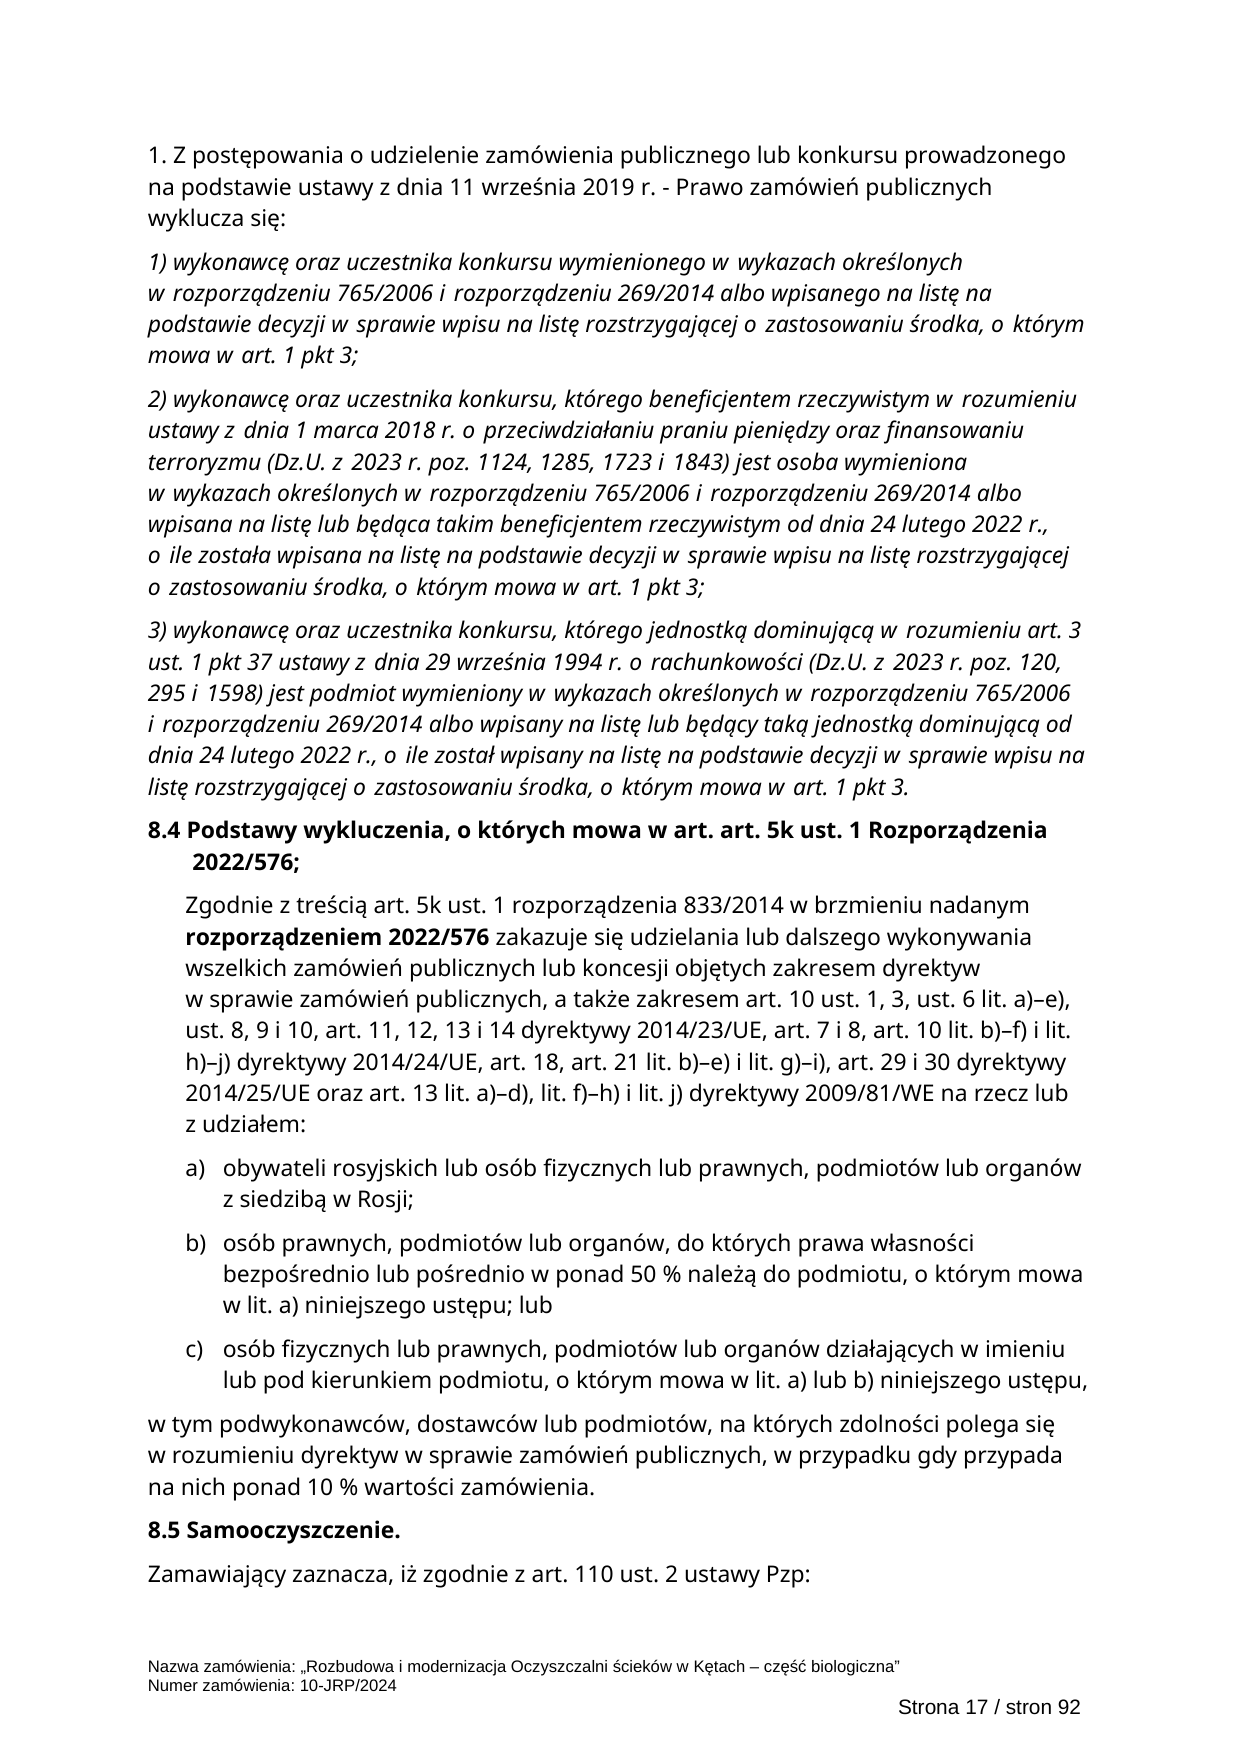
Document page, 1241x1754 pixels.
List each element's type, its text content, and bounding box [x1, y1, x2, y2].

list osób fizycznych lub prawnych, podmiotów lub organów działających w imieniu lub pod kierunkiem podmiotu, o którym mowa w lit. a) lub b) niniejszego ustępu, [185, 1333, 1093, 1396]
list osób prawnych, podmiotów lub organów, do których prawa własności bezpośrednio lub pośrednio w ponad 50 % należą do podmiotu, o którym mowa w lit. a) niniejszego ustępu; lub [185, 1227, 1093, 1321]
text Zgodnie z treścią art. 5k ust. 1 rozporządzenia 833/2014 w brzmieniu nadanym rozporządzeniem 2022/576 zakazuje się udzielania lub dalszego wykonywania wszelkich zamówień publicznych lub koncesji objętych zakresem dyrektyw w sprawie zamówień publicznych, a także zakresem art. 10 ust. 1, 3, ust. 6 lit. a)–e), ust. 8, 9 i 10, art. 11, 12, 13 i 14 dyrektywy 2014/23/UE, art. 7 i 8, art. 10 lit. b)–f) i lit. h)–j) dyrektywy 2014/24/UE, art. 18, art. 21 lit. b)–e) i lit. g)–i), art. 29 i 30 dyrektywy 2014/25/UE oraz art. 13 lit. a)–d), lit. f)–h) i lit. j) dyrektywy 2009/81/WE na rzecz lub z udziałem: [185, 889, 1093, 1139]
text 1) wykonawcę oraz uczestnika konkursu wymienionego w wykazach określonych w rozporządzeniu 765/2006 i rozporządzeniu 269/2014 albo wpisanego na listę na podstawie decyzji w sprawie wpisu na listę rozstrzygającej o zastosowaniu środka, o którym mowa w art. 1 pkt 3; [148, 246, 1093, 371]
text Zamawiający zaznacza, iż zgodnie z art. 110 ust. 2 ustawy Pzp: [148, 1558, 1093, 1589]
text w tym podwykonawców, dostawców lub podmiotów, na których zdolności polega się w rozumieniu dyrektyw w sprawie zamówień publicznych, w przypadku gdy przypada na nich ponad 10 % wartości zamówienia. [148, 1408, 1093, 1502]
text 3) wykonawcę oraz uczestnika konkursu, którego jednostką dominującą w rozumieniu art. 3 ust. 1 pkt 37 ustawy z dnia 29 września 1994 r. o rachunkowości (Dz.U. z 2023 r. poz. 120, 295 i 1598) jest podmiot wymieniony w wykazach określonych w rozporządzeniu 765/2006 i rozporządzeniu 269/2014 albo wpisany na listę lub będący taką jednostką dominującą od dnia 24 lutego 2022 r., o ile został wpisany na listę na podstawie decyzji w sprawie wpisu na listę rozstrzygającej o zastosowaniu środka, o którym mowa w art. 1 pkt 3. [148, 614, 1093, 802]
subtitle 8.5 Samooczyszczenie. [148, 1514, 1093, 1546]
subtitle 8.4 Podstawy wykluczenia, o których mowa w art. art. 5k ust. 1 Rozporządzenia 2022/576; [148, 814, 1093, 877]
list obywateli rosyjskich lub osób fizycznych lub prawnych, podmiotów lub organów z siedzibą w Rosji; [185, 1152, 1093, 1214]
text 2) wykonawcę oraz uczestnika konkursu, którego beneficjentem rzeczywistym w rozumieniu ustawy z dnia 1 marca 2018 r. o przeciwdziałaniu praniu pieniędzy oraz finansowaniu terroryzmu (Dz.U. z 2023 r. poz. 1124, 1285, 1723 i 1843) jest osoba wymieniona w wykazach określonych w rozporządzeniu 765/2006 i rozporządzeniu 269/2014 albo wpisana na listę lub będąca takim beneficjentem rzeczywistym od dnia 24 lutego 2022 r., o ile została wpisana na listę na podstawie decyzji w sprawie wpisu na listę rozstrzygającej o zastosowaniu środka, o którym mowa w art. 1 pkt 3; [148, 383, 1093, 602]
text 1. Z postępowania o udzielenie zamówienia publicznego lub konkursu prowadzonego na podstawie ustawy z dnia 11 września 2019 r. - Prawo zamówień publicznych wyklucza się: [148, 139, 1093, 233]
